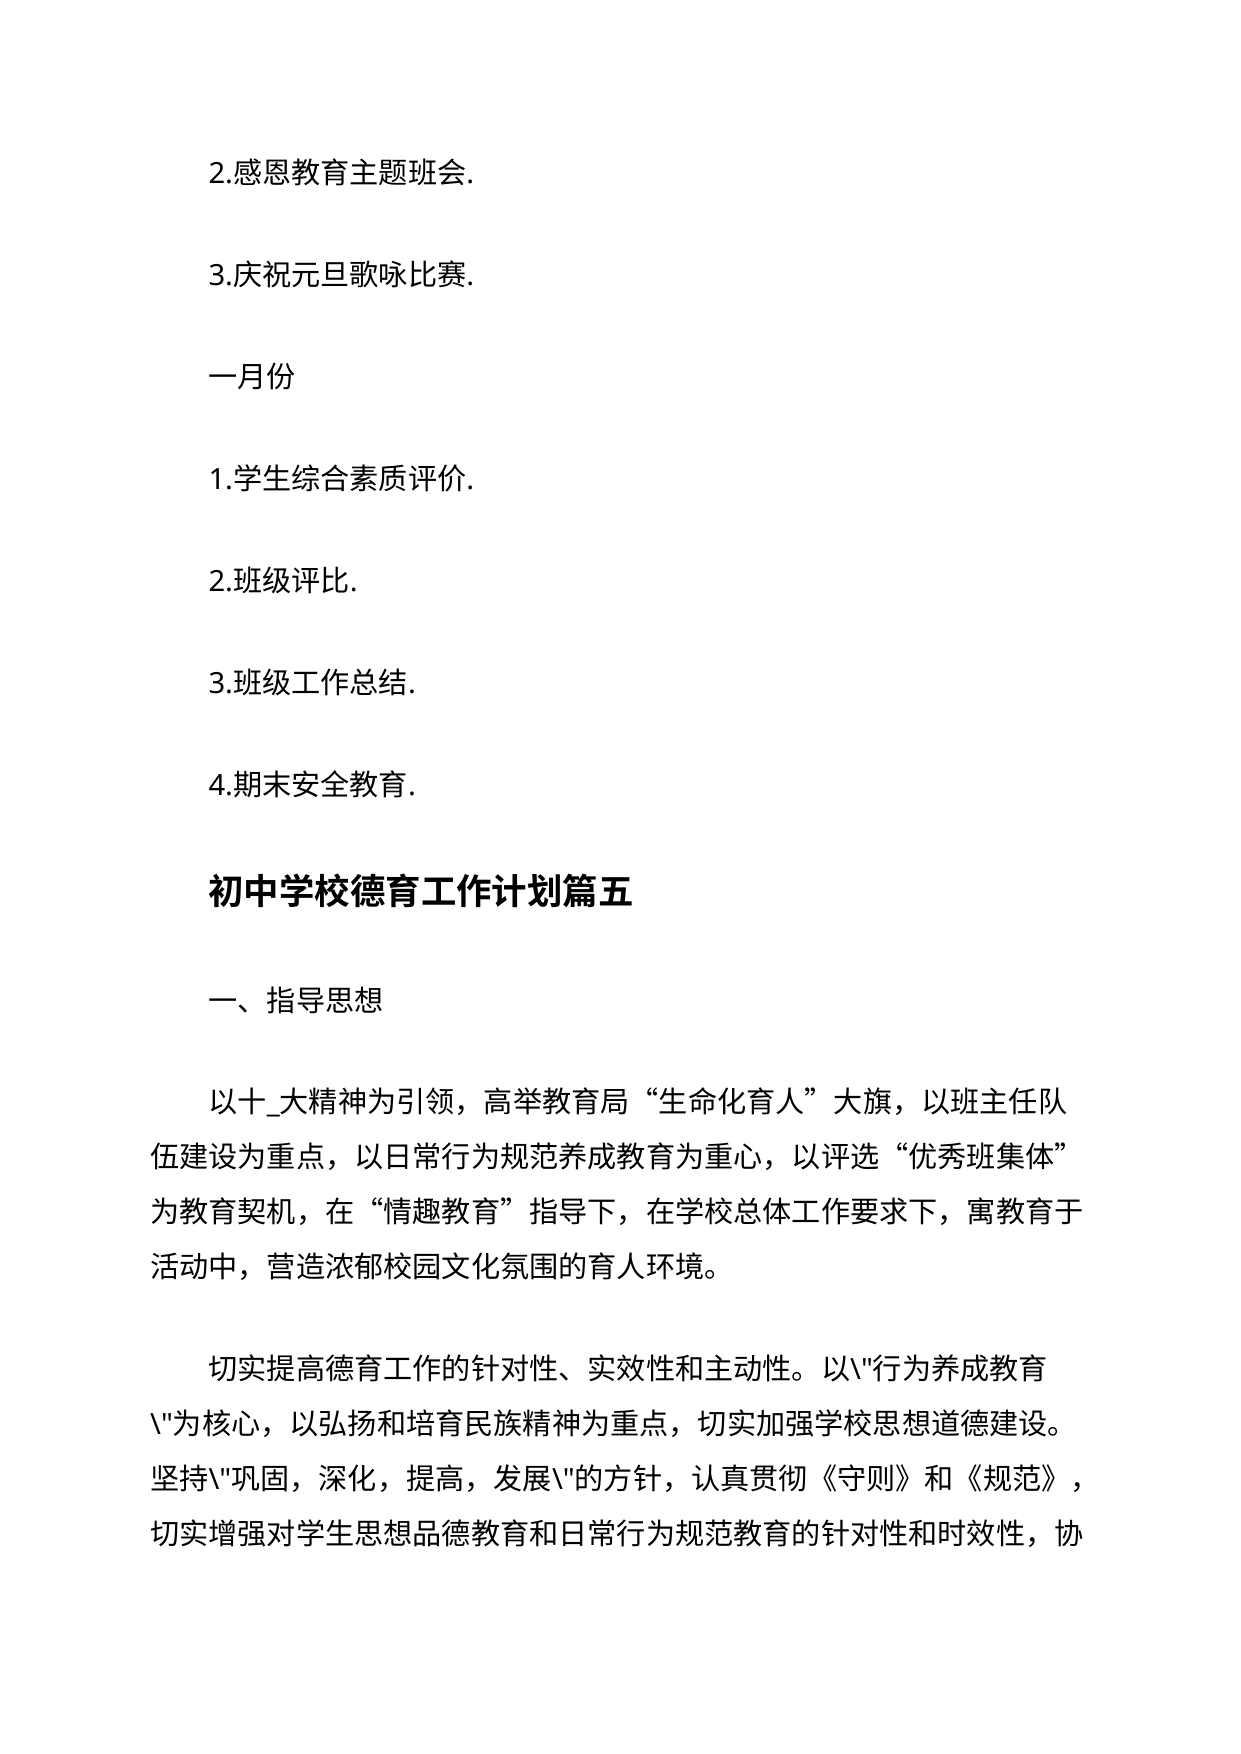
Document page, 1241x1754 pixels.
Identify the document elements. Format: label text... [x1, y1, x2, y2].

text 1.学生综合素质评价. [150, 456, 1090, 498]
text 2.感恩教育主题班会. [150, 150, 1090, 192]
text 一、指导思想 [150, 977, 1090, 1019]
text 3.庆祝元旦歌咏比赛. [150, 252, 1090, 294]
text 初中学校德育工作计划篇五 [150, 864, 1090, 915]
text 4.期末安全教育. [150, 762, 1090, 804]
text 3.班级工作总结. [150, 660, 1090, 702]
text 2.班级评比. [150, 558, 1090, 600]
text 一月份 [150, 354, 1090, 396]
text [150, 1345, 1090, 1553]
text 以十_大精神为引领，高举教育局“生命化育人”大旗，以班主任队伍建设为重点，以日常行为规范养成教育为重心，以评选“优秀班集体”为教育契机，在“情趣教育”指导下，在学校总体工作要求下，寓教育于活动中，营造浓郁校园文化氛围的育人环境。 [150, 1079, 1090, 1286]
